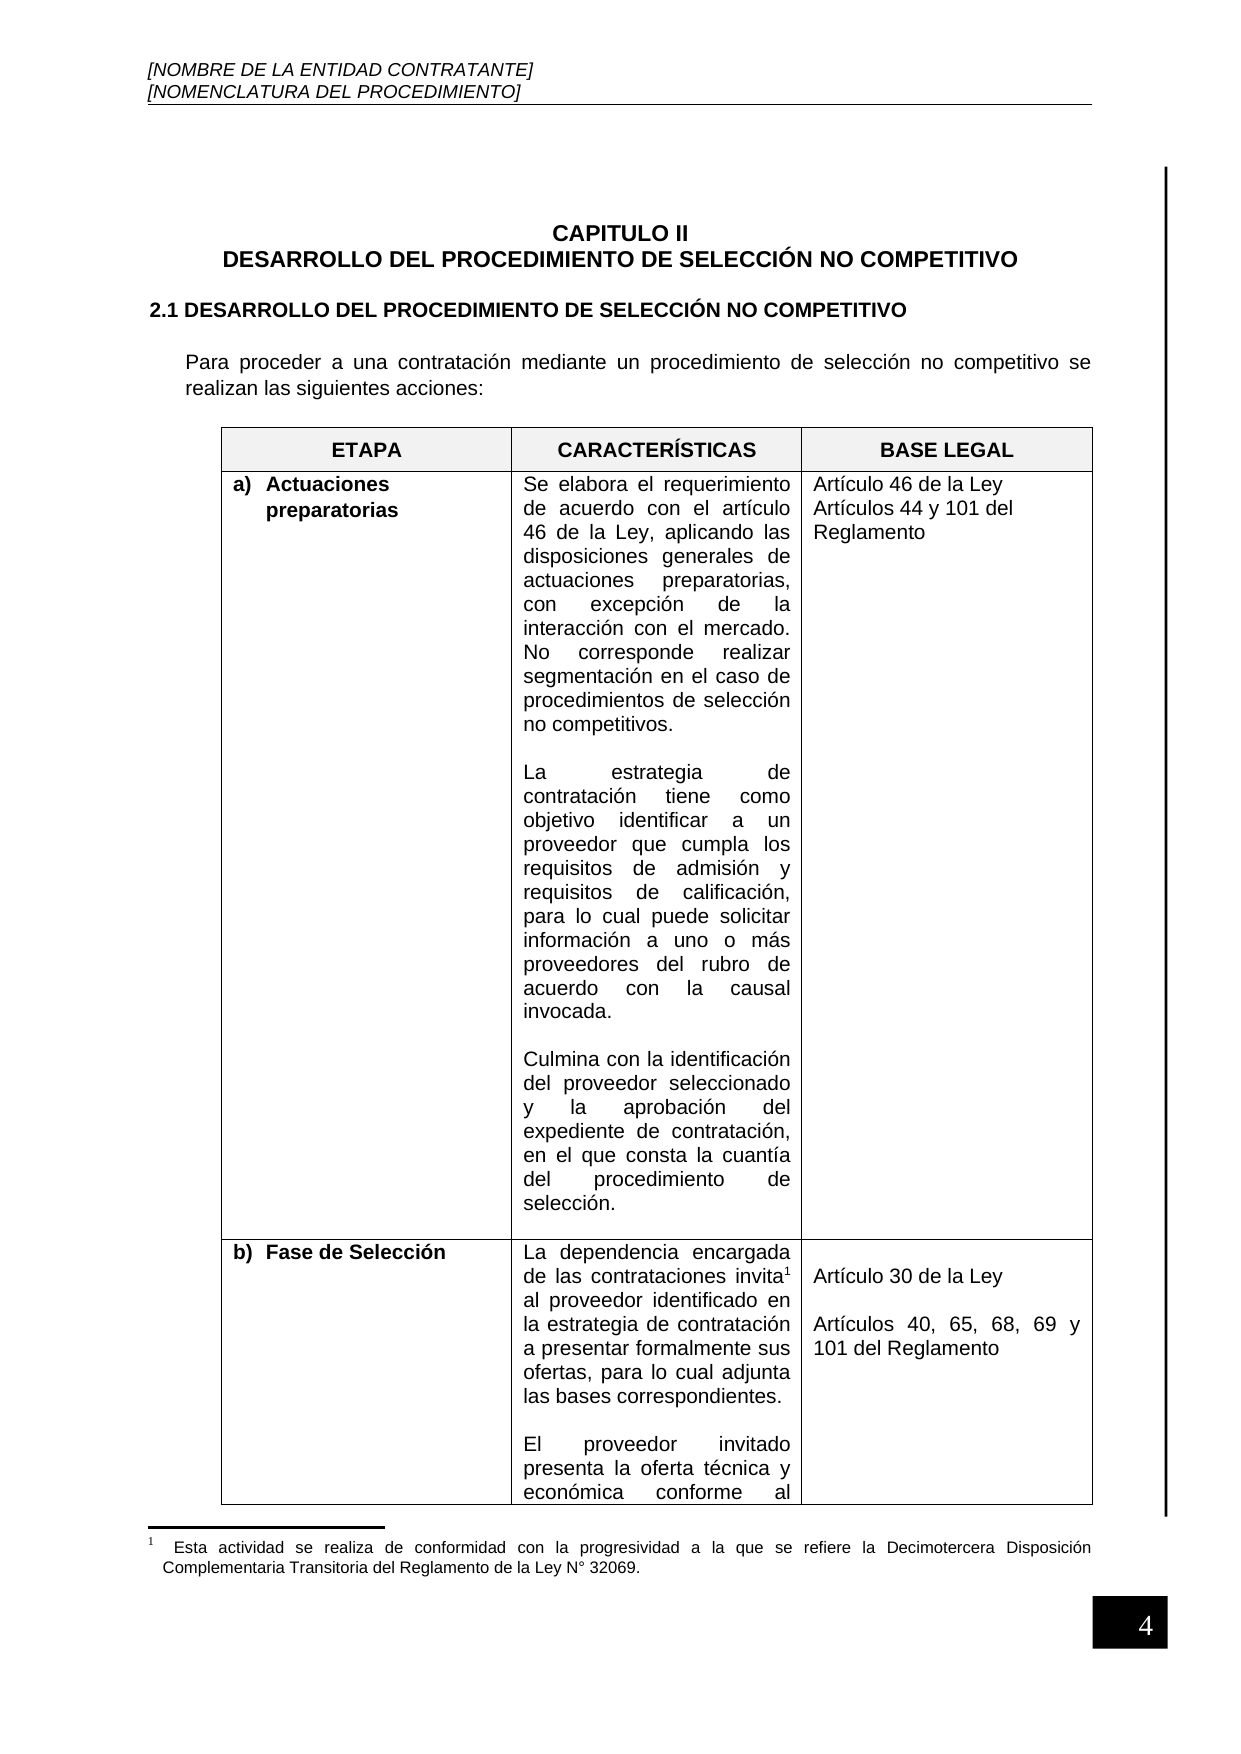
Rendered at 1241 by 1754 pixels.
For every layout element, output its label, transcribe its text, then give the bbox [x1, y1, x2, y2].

text CAPITULO II [148, 219, 1092, 246]
table_header CARACTERÍSTICAS [512, 428, 801, 471]
table_header ETAPA [222, 428, 511, 471]
table_cell Artículo 46 de la Ley Artículos 44 y 101 del Reglamento [802, 472, 1092, 1239]
table_cell Se elabora el requerimiento de acuerdo con el artículo 46 de la Ley, aplicando las disposiciones generales de actuaciones preparatorias, con excepción de la interacción con el mercado. No corresponde realizar segmentación en el caso de procedimientos de selección no competitivos. La estrategia de contratación tiene como objetivo identificar a un proveedor que cumpla los requisitos de admisión y requisitos de calificación, para lo cual puede solicitar información a uno o más proveedores del rubro de acuerdo con la causal invocada. Culmina con la identificación del proveedor seleccionado y la aprobación del expediente de contratación, en el que consta la cuantía del procedimiento de selección. [512, 472, 801, 1239]
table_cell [512, 1240, 801, 1503]
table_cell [802, 1240, 1092, 1503]
text DESARROLLO DEL PROCEDIMIENTO DE SELECCIÓN NO COMPETITIVO [148, 246, 1092, 272]
text Para proceder a una contratación mediante un procedimiento de selección no competitivo se realizan las siguientes acciones: [185, 350, 1092, 399]
table_cell Fase de Selección [222, 1240, 511, 1503]
table_header BASE LEGAL [802, 428, 1092, 471]
text 2.1 DESARROLLO DEL PROCEDIMIENTO DE SELECCIÓN NO COMPETITIVO [149, 298, 1092, 322]
table_cell Actuaciones preparatorias [222, 472, 511, 1239]
